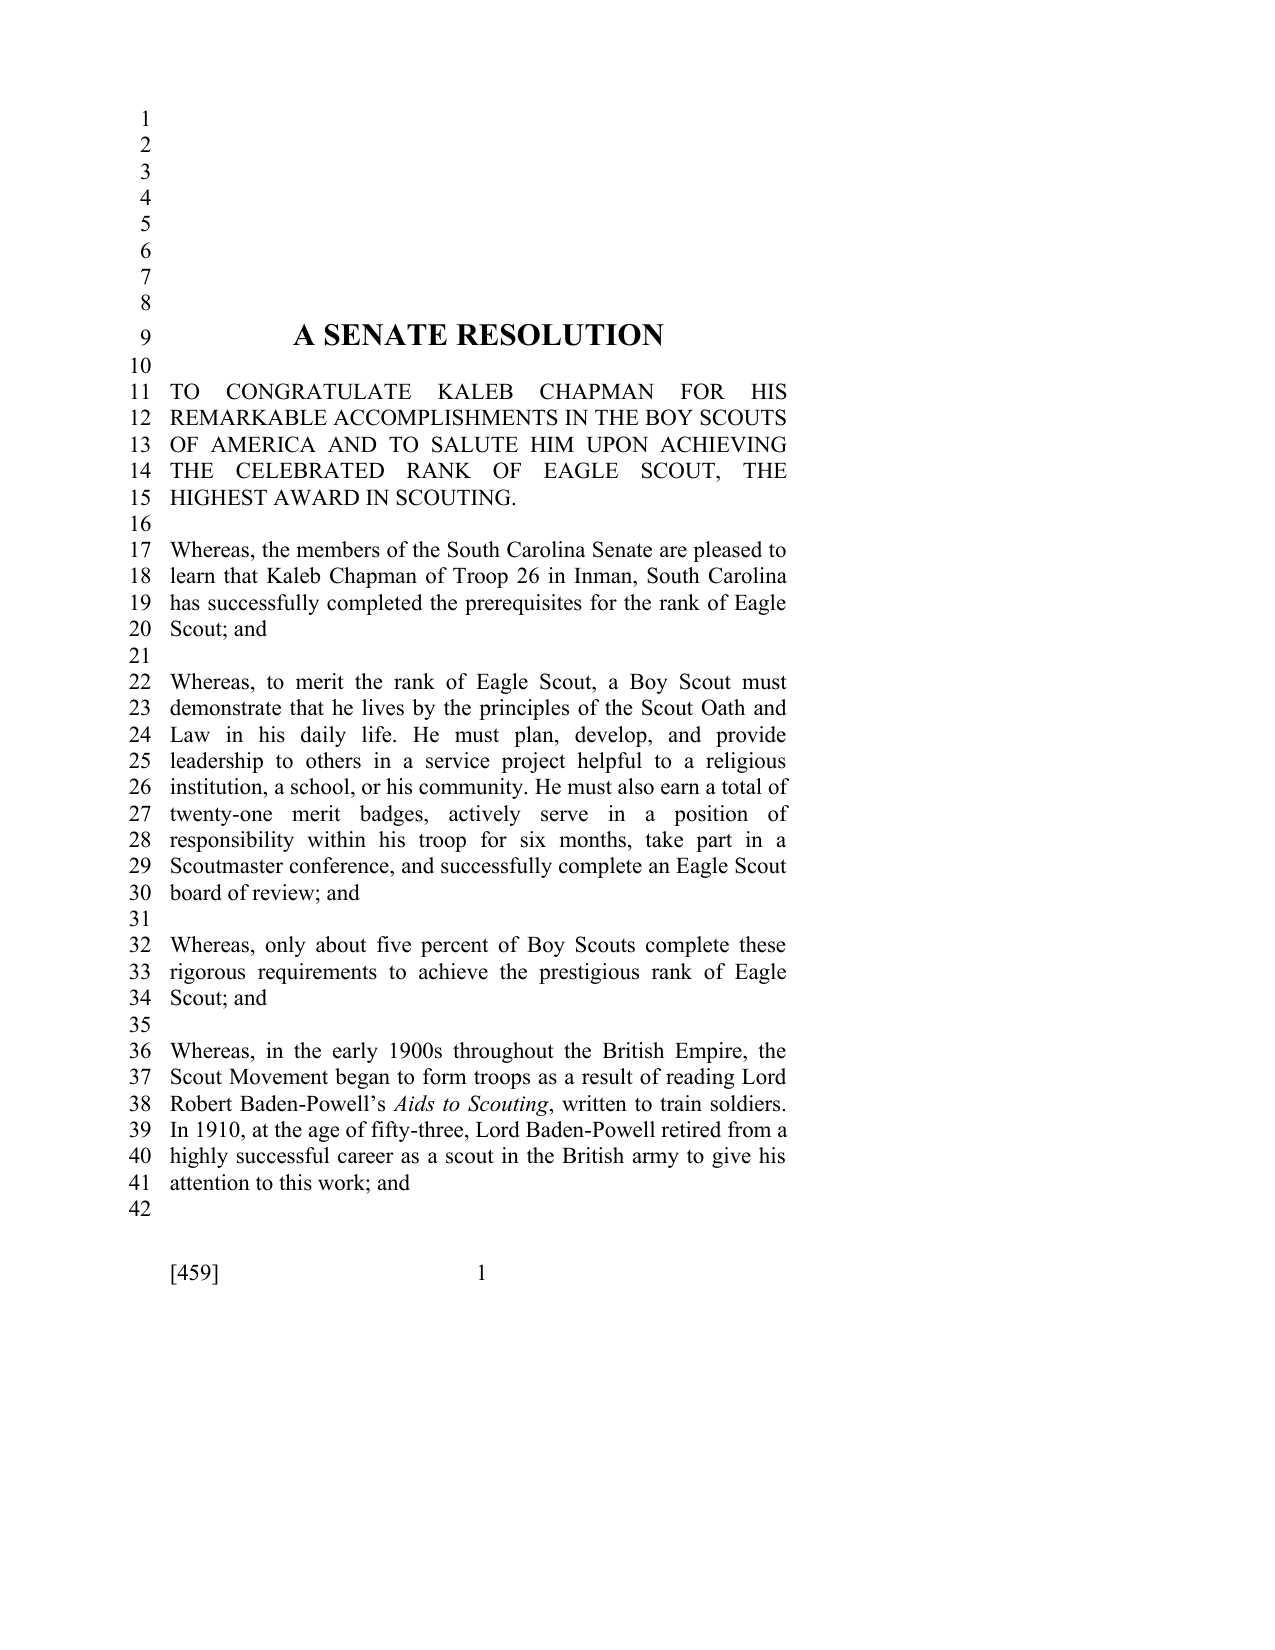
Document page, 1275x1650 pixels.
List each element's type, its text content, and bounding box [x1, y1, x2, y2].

text A SENATE RESOLUTION [169, 316, 787, 352]
text Whereas, the members of the South Carolina Senate are pleased to learn that Kaleb Chapman of Troop 26 in Inman, South Carolina has successfully completed the prerequisites for the rank of Eagle Scout; and [169, 536, 787, 642]
text TO CONGRATULATE KALEB CHAPMAN FOR HIS REMARKABLE ACCOMPLISHMENTS IN THE BOY SCOUTS OF AMERICA AND TO SALUTE HIM UPON ACHIEVING THE CELEBRATED RANK OF EAGLE SCOUT, THE HIGHEST AWARD IN SCOUTING. [169, 378, 787, 510]
text Whereas, in the early 1900s throughout the British Empire, the Scout Movement began to form troops as a result of reading Lord Robert Baden-Powell’s Aids to Scouting, written to train soldiers. In 1910, at the age of fifty-three, Lord Baden-Powell retired from a highly successful career as a scout in the British army to give his attention to this work; and [169, 1037, 787, 1195]
text Whereas, only about five percent of Boy Scouts complete these rigorous requirements to achieve the prestigious rank of Eagle Scout; and [169, 932, 787, 1011]
text Whereas, to merit the rank of Eagle Scout, a Boy Scout must demonstrate that he lives by the principles of the Scout Oath and Law in his daily life. He must plan, develop, and provide leadership to others in a service project helpful to a religious institution, a school, or his community. He must also earn a total of twenty-one merit badges, actively serve in a position of responsibility within his troop for six months, take part in a Scoutmaster conference, and successfully complete an Eagle Scout board of review; and [169, 668, 787, 905]
